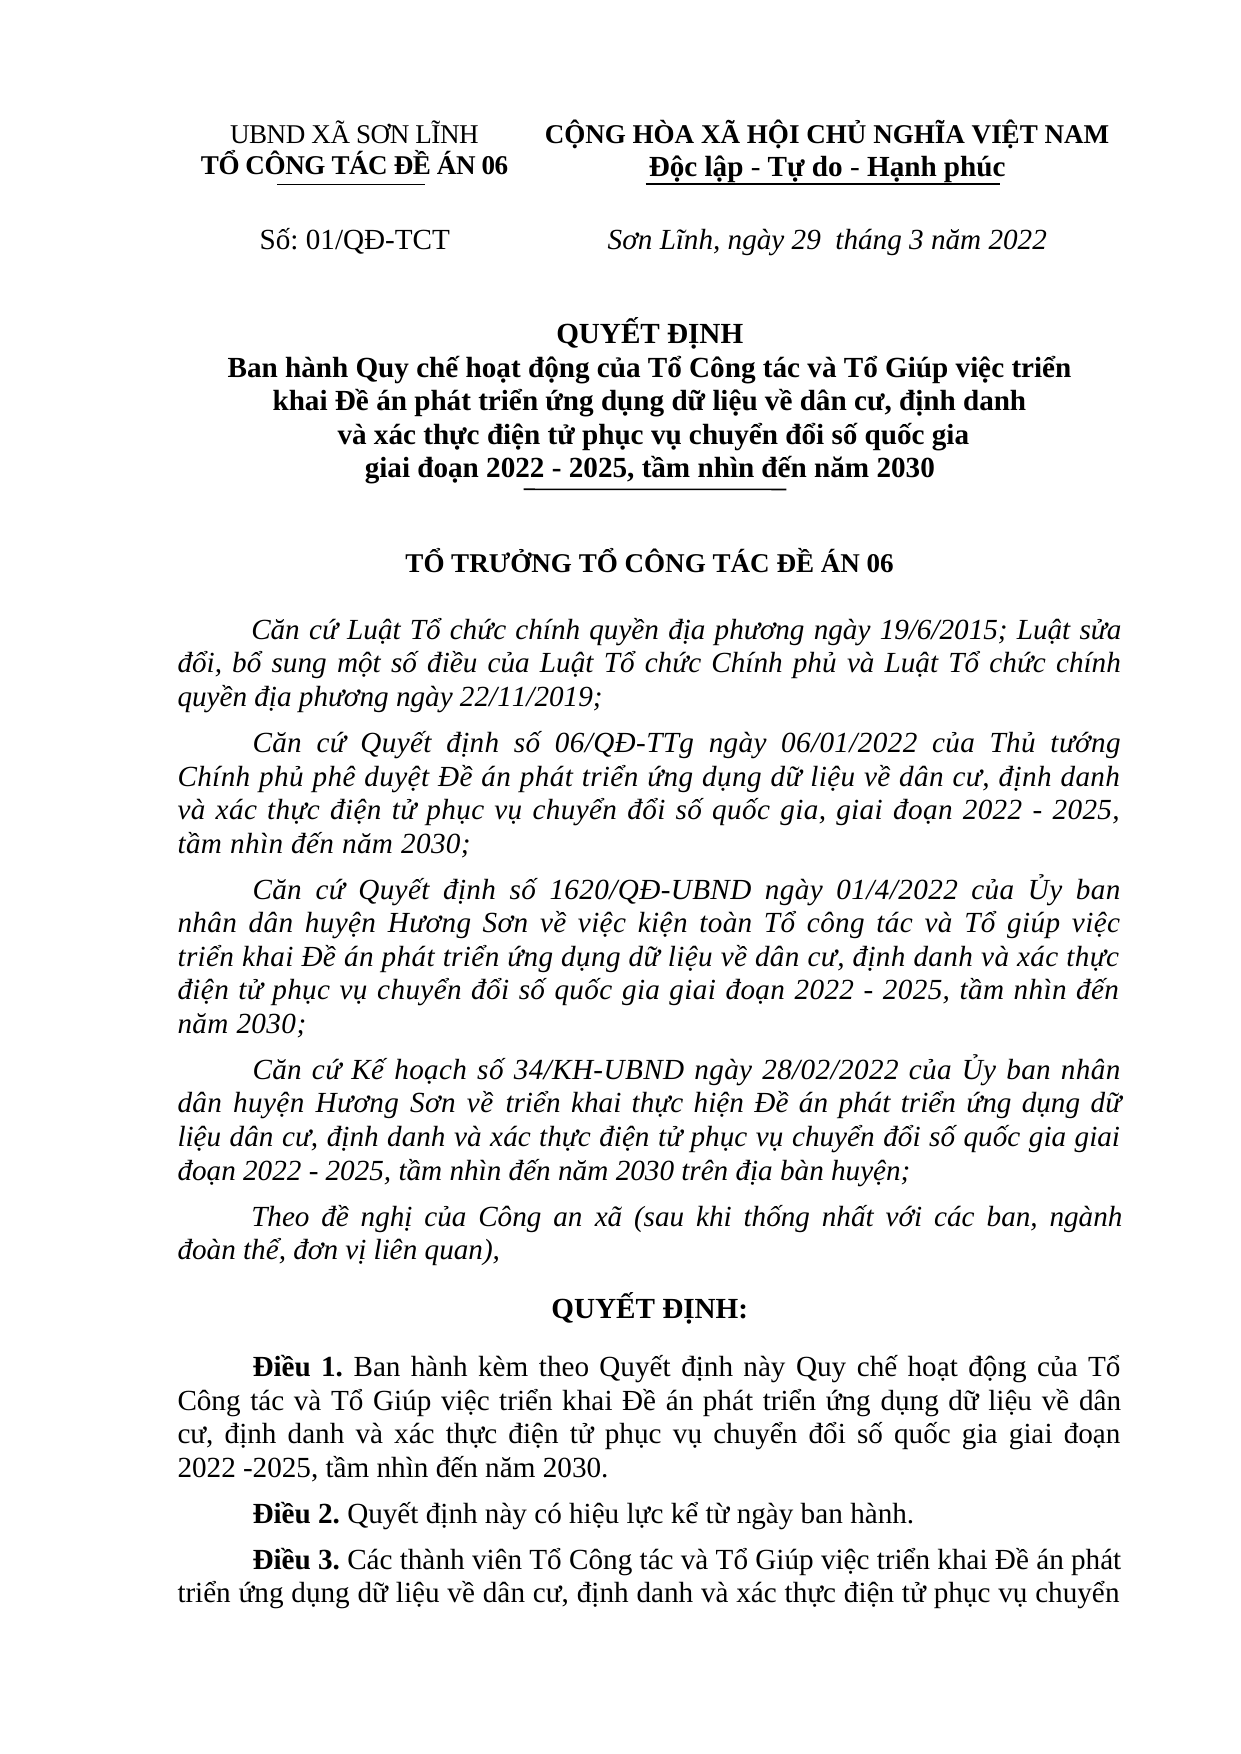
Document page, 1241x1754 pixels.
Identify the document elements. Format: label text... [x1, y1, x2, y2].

table_cell Số: 01/QĐ-TCT [177, 222, 532, 255]
text Theo đề nghị của Công an xã (sau khi thống nhất với các ban, ngành đoàn thể, đơn vị liên quan), [177, 1199, 1122, 1266]
text QUYẾT ĐỊNH Ban hành Quy chế hoạt động của Tổ Công tác và Tổ Giúp việc triển [177, 316, 1122, 383]
table_cell Sơn Lĩnh, ngày 29 tháng 3 năm 2022 [532, 222, 1122, 255]
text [177, 1542, 1122, 1609]
text Căn cứ Quyết định số 06/QĐ-TTg ngày 06/01/2022 của Thủ tướng Chính phủ phê duyệt Đề án phát triển ứng dụng dữ liệu về dân cư, định danh và xác thực điện tử phục vụ chuyển đổi số quốc gia, giai đoạn 2022 - 2025, tầm nhìn đến năm 2030; [177, 725, 1122, 859]
text Căn cứ Luật Tổ chức chính quyền địa phương ngày 19/6/2015; Luật sửa đổi, bổ sung một số điều của Luật Tổ chức Chính phủ và Luật Tổ chức chính quyền địa phương ngày 22/11/2019; [177, 612, 1122, 713]
text khai Đề án phát triển ứng dụng dữ liệu về dân cư, định danh [177, 383, 1122, 417]
text Điều 2. Quyết định này có hiệu lực kể từ ngày ban hành. [177, 1496, 1122, 1529]
text và xác thực điện tử phục vụ chuyển đổi số quốc gia [177, 417, 1122, 450]
text QUYẾT ĐỊNH: [177, 1291, 1122, 1324]
text Căn cứ Quyết định số 1620/QĐ-UBND ngày 01/4/2022 của Ủy ban nhân dân huyện Hương Sơn về việc kiện toàn Tổ công tác và Tổ giúp việc triển khai Đề án phát triển ứng dụng dữ liệu về dân cư, định danh và xác thực điện tử phục vụ chuyển đổi số quốc gia giai đoạn 2022 - 2025, tầm nhìn đến năm 2030; [177, 872, 1122, 1039]
text Căn cứ Kế hoạch số 34/KH-UBND ngày 28/02/2022 của Ủy ban nhân dân huyện Hương Sơn về triển khai thực hiện Đề án phát triển ứng dụng dữ liệu dân cư, định danh và xác thực điện tử phục vụ chuyển đổi số quốc gia giai đoạn 2022 - 2025, tầm nhìn đến năm 2030 trên địa bàn huyện; [177, 1052, 1122, 1186]
text giai đoạn 2022 - 2025, tầm nhìn đến năm 2030 [177, 450, 1122, 484]
table_header CỘNG HÒA XÃ HỘI CHỦ NGHĨA VIỆT NAM Độc lập - Tự do - Hạnh phúc [532, 118, 1122, 222]
table_header UBND XÃ SƠN LĨNH TỔ CÔNG TÁC ĐỀ ÁN 06 [177, 118, 532, 222]
text TỔ TRƯỞNG TỔ CÔNG TÁC ĐỀ ÁN 06 [177, 547, 1122, 578]
text Điều 1. Ban hành kèm theo Quyết định này Quy chế hoạt động của Tổ Công tác và Tổ Giúp việc triển khai Đề án phát triển ứng dụng dữ liệu về dân cư, định danh và xác thực điện tử phục vụ chuyển đổi số quốc gia giai đoạn 2022 -2025, tầm nhìn đến năm 2030. [177, 1349, 1122, 1483]
